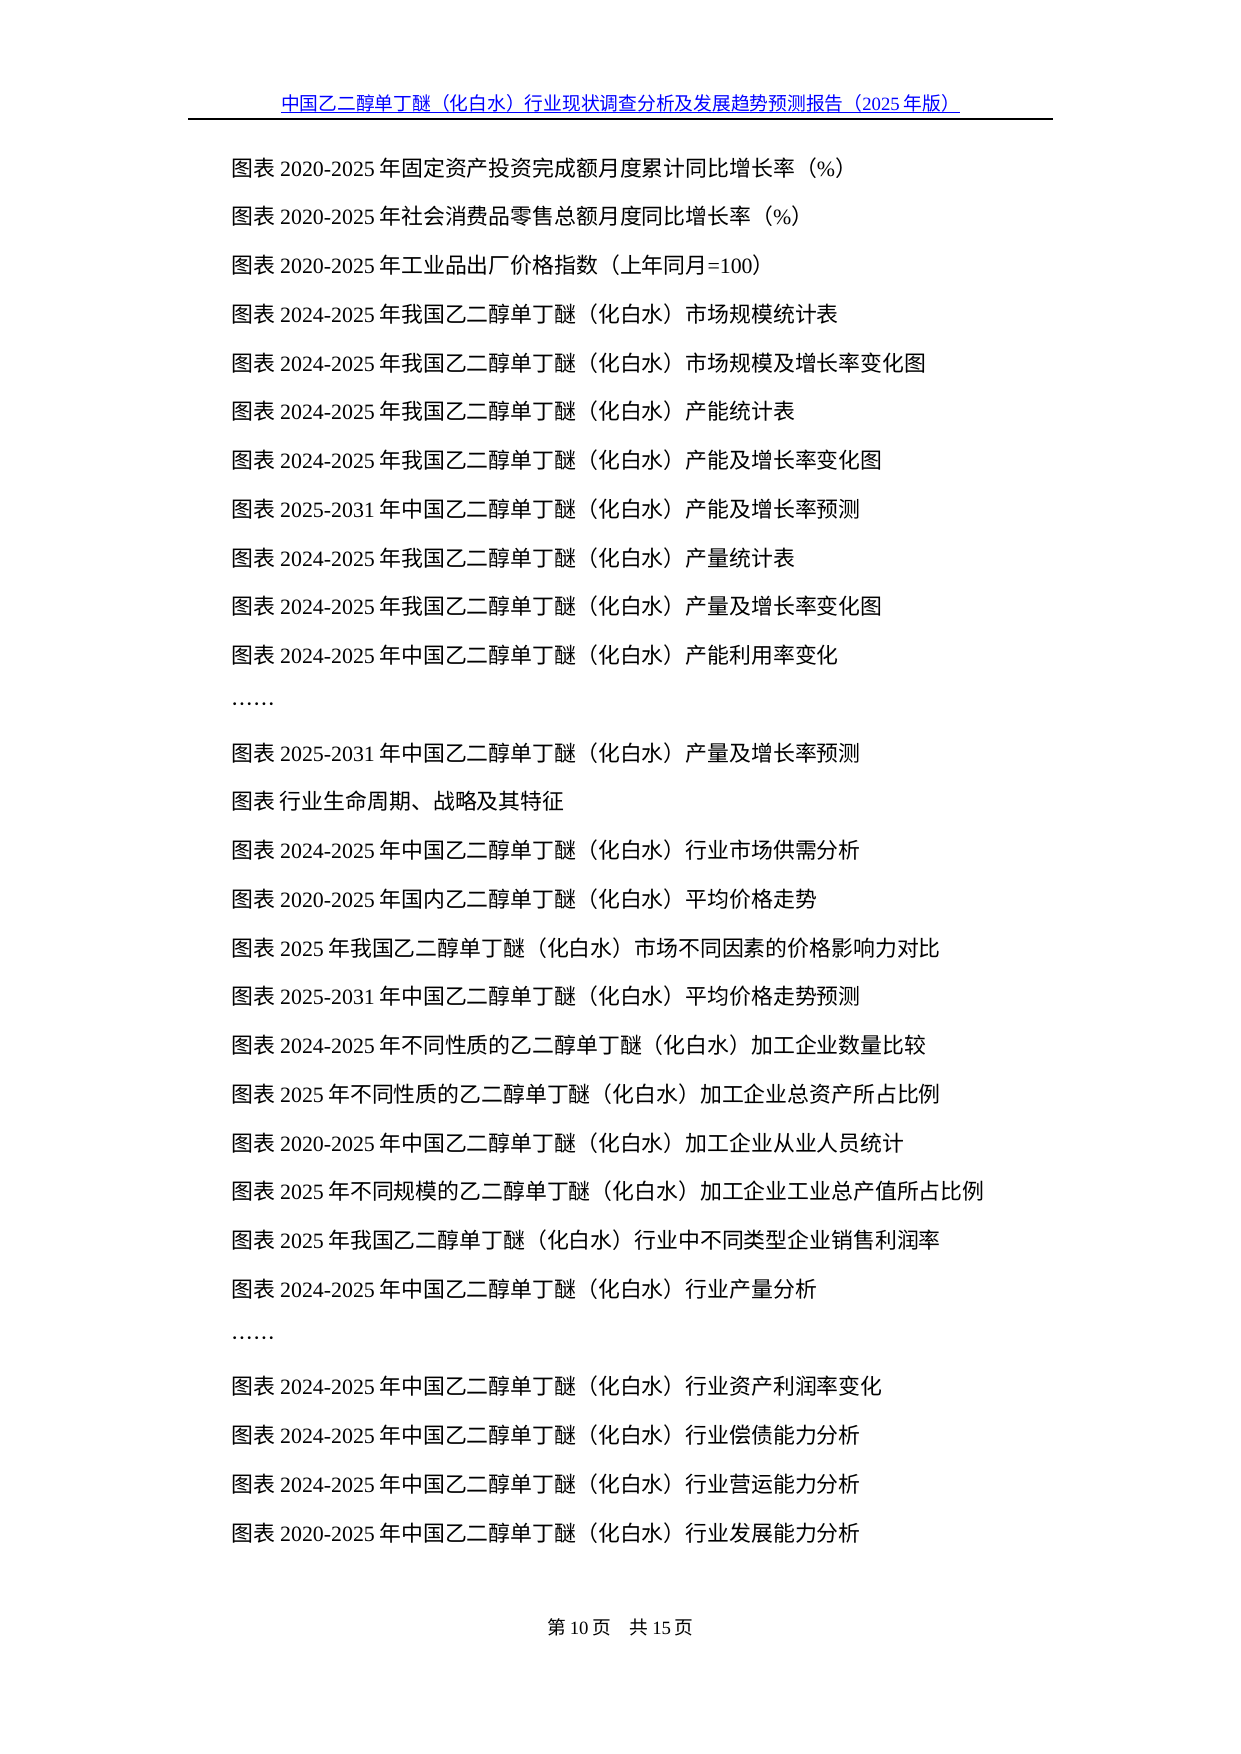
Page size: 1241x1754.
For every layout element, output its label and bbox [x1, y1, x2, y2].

text [187, 150, 1053, 1548]
